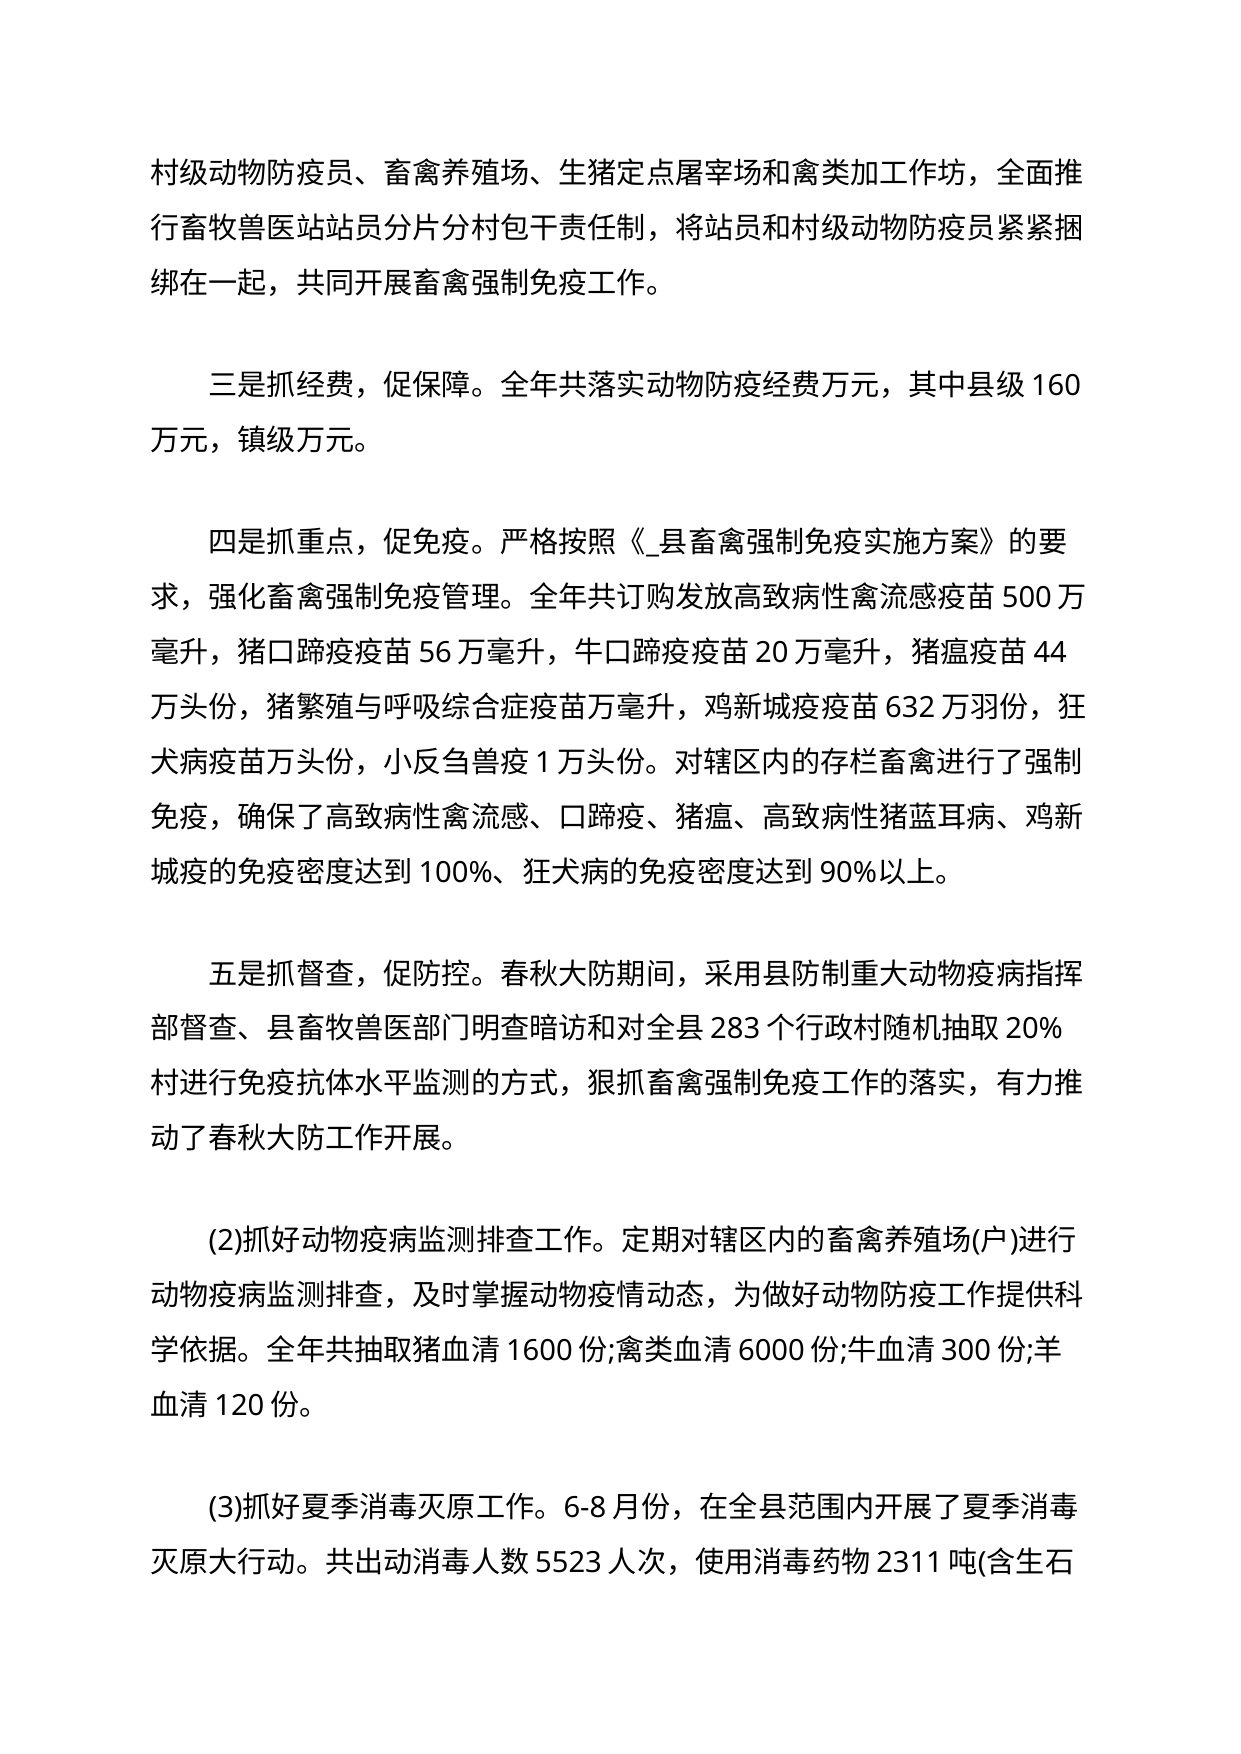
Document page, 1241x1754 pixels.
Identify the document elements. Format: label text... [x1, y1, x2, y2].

text 三是抓经费，促保障。全年共落实动物防疫经费万元，其中县级160万元，镇级万元。 [150, 362, 1090, 459]
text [150, 1484, 1090, 1581]
text (2)抓好动物疫病监测排查工作。定期对辖区内的畜禽养殖场(户)进行动物疫病监测排查，及时掌握动物疫情动态，为做好动物防疫工作提供科学依据。全年共抽取猪血清1600份;禽类血清6000份;牛血清300份;羊血清120份。 [150, 1217, 1090, 1424]
text 四是抓重点，促免疫。严格按照《_县畜禽强制免疫实施方案》的要求，强化畜禽强制免疫管理。全年共订购发放高致病性禽流感疫苗500万毫升，猪口蹄疫疫苗56万毫升，牛口蹄疫疫苗20万毫升，猪瘟疫苗44万头份，猪繁殖与呼吸综合症疫苗万毫升，鸡新城疫疫苗632万羽份，狂犬病疫苗万头份，小反刍兽疫1万头份。对辖区内的存栏畜禽进行了强制免疫，确保了高致病性禽流感、口蹄疫、猪瘟、高致病性猪蓝耳病、鸡新城疫的免疫密度达到100%、狂犬病的免疫密度达到90%以上。 [150, 518, 1090, 891]
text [150, 150, 1090, 302]
text 五是抓督查，促防控。春秋大防期间，采用县防制重大动物疫病指挥部督查、县畜牧兽医部门明查暗访和对全县283个行政村随机抽取20%村进行免疫抗体水平监测的方式，狠抓畜禽强制免疫工作的落实，有力推动了春秋大防工作开展。 [150, 950, 1090, 1157]
